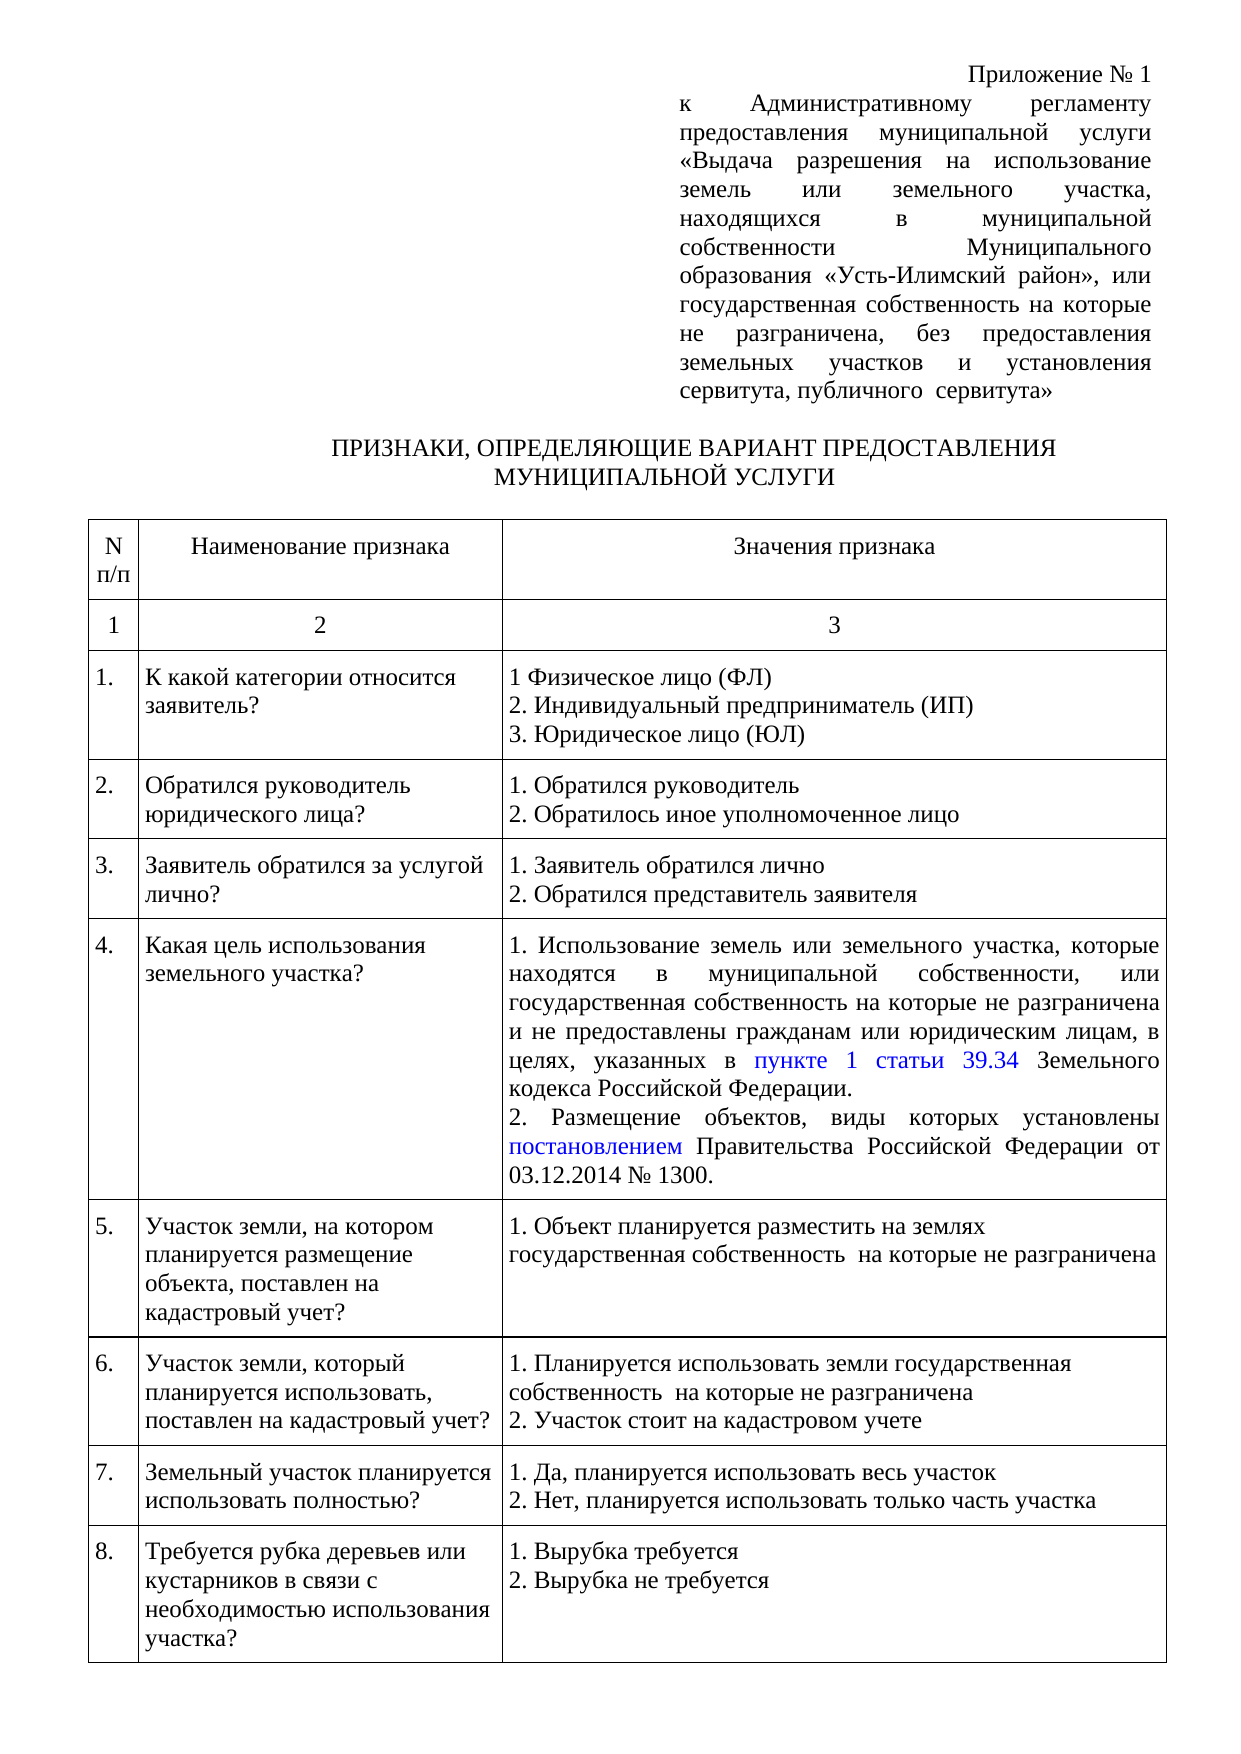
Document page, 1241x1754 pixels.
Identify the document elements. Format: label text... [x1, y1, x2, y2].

table_cell Требуется рубка деревьев или кустарников в связи с необходимостью использования участка? [139, 1526, 502, 1662]
table_cell Земельный участок планируется использовать полностью? [139, 1446, 502, 1525]
table_cell 3 [503, 600, 1166, 650]
table_cell 6. [89, 1338, 138, 1445]
table_cell 7. [89, 1446, 138, 1525]
table_cell Участок земли, на котором планируется размещение объекта, поставлен на кадастровый учет? [139, 1200, 502, 1336]
table_header Значения признака [503, 520, 1166, 599]
table_cell 2. [89, 760, 138, 838]
table_cell 1. Использование земель или земельного участка, которые находятся в муниципальной собственности, или государственная собственность на которые не разграничена и не предоставлены гражданам или юридическим лицам, в целях, указанных в пункте 1 статьи 39.34 Земельного кодекса Российской Федерации. 2. Размещение объектов, виды которых установлены постановлением Правительства Российской Федерации от 03.12.2014 № 1300. [503, 919, 1166, 1199]
table_header N п/п [89, 520, 138, 599]
table_header Наименование признака [139, 520, 502, 599]
table_cell 1. [89, 651, 138, 758]
table_cell К какой категории относится заявитель? [139, 651, 502, 758]
text Приложение № 1 [177, 59, 1152, 88]
table_cell 1 Физическое лицо (ФЛ) 2. Индивидуальный предприниматель (ИП) 3. Юридическое лицо (ЮЛ) [503, 651, 1166, 758]
table_cell 5. [89, 1200, 138, 1336]
table_cell 1. Заявитель обратился лично 2. Обратился представитель заявителя [503, 839, 1166, 918]
table_cell Участок земли, который планируется использовать, поставлен на кадастровый учет? [139, 1338, 502, 1445]
table_cell 2 [139, 600, 502, 650]
table_cell 1 [89, 600, 138, 650]
table_cell 1. Да, планируется использовать весь участок 2. Нет, планируется использовать только часть участка [503, 1446, 1166, 1525]
table_cell 1. Планируется использовать земли государственная собственность на которые не разграничена 2. Участок стоит на кадастровом учете [503, 1338, 1166, 1445]
table_cell Заявитель обратился за услугой лично? [139, 839, 502, 918]
table_cell 4. [89, 919, 138, 1199]
table_cell 1. Вырубка требуется 2. Вырубка не требуется [503, 1526, 1166, 1662]
table_cell Обратился руководитель юридического лица? [139, 760, 502, 838]
table_cell Какая цель использования земельного участка? [139, 919, 502, 1199]
table_cell 1. Объект планируется разместить на землях государственная собственность на которые не разграничена [503, 1200, 1166, 1336]
table_cell 1. Обратился руководитель 2. Обратилось иное уполномоченное лицо [503, 760, 1166, 838]
text ПРИЗНАКИ, ОПРЕДЕЛЯЮЩИЕ ВАРИАНТ ПРЕДОСТАВЛЕНИЯ МУНИЦИПАЛЬНОЙ УСЛУГИ [177, 433, 1152, 490]
table_cell 8. [89, 1526, 138, 1662]
text к Административному регламенту предоставления муниципальной услуги «Выдача разрешения на использование земель или земельного участка, находящихся в муниципальной собственности Муниципального образования «Усть-Илимский район», или государственная собственность на которые не разграничена, без предоставления земельных участков и установления сервитута, публичного сервитута» [679, 88, 1152, 404]
table_cell 3. [89, 839, 138, 918]
